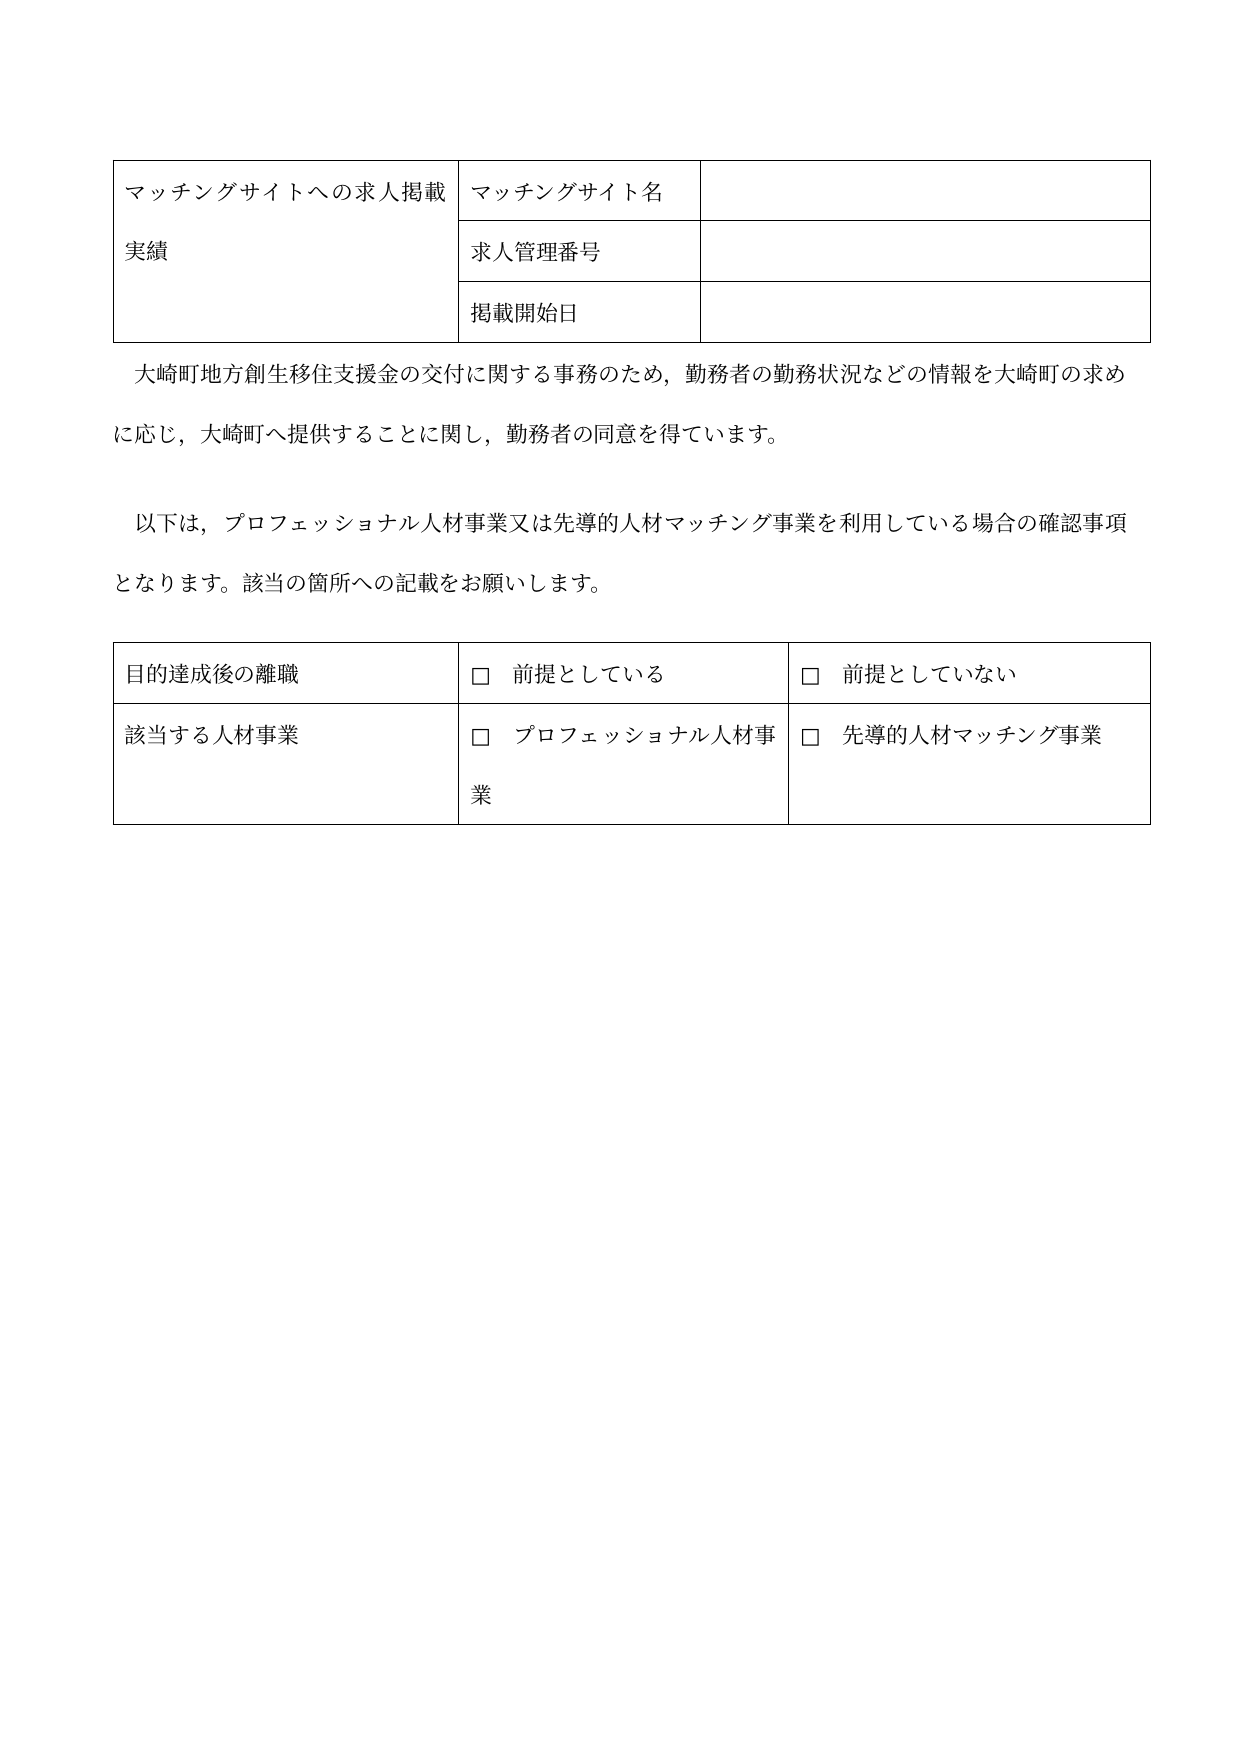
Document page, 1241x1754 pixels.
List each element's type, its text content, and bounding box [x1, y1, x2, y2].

text 以下は，プロフェッショナル人材事業又は先導的人材マッチング事業を利用している場合の確認事項となります。該当の箇所への記載をお願いします。 [112, 492, 1128, 612]
table_cell 掲載開始日 [459, 282, 700, 342]
text 大崎町地方創生移住支援金の交付に関する事務のため，勤務者の勤務状況などの情報を大崎町の求めに応じ，大崎町へ提供することに関し，勤務者の同意を得ています。 [112, 343, 1128, 463]
table_cell □ 先導的人材マッチング事業 [789, 704, 1150, 823]
table_cell 求人管理番号 [459, 221, 700, 281]
table_cell [701, 161, 1150, 220]
table_cell □ プロフェッショナル人材事業 [459, 704, 788, 823]
table_header 目的達成後の離職 [114, 643, 458, 703]
table_cell 該当する人材事業 [114, 704, 458, 823]
table_cell マッチングサイト名 [459, 161, 700, 220]
table_cell [701, 282, 1150, 342]
table_cell マッチングサイトへの求人掲載実績 [114, 161, 458, 342]
table_header □ 前提としていない [789, 643, 1150, 703]
table_cell [701, 221, 1150, 281]
table_header □ 前提としている [459, 643, 788, 703]
